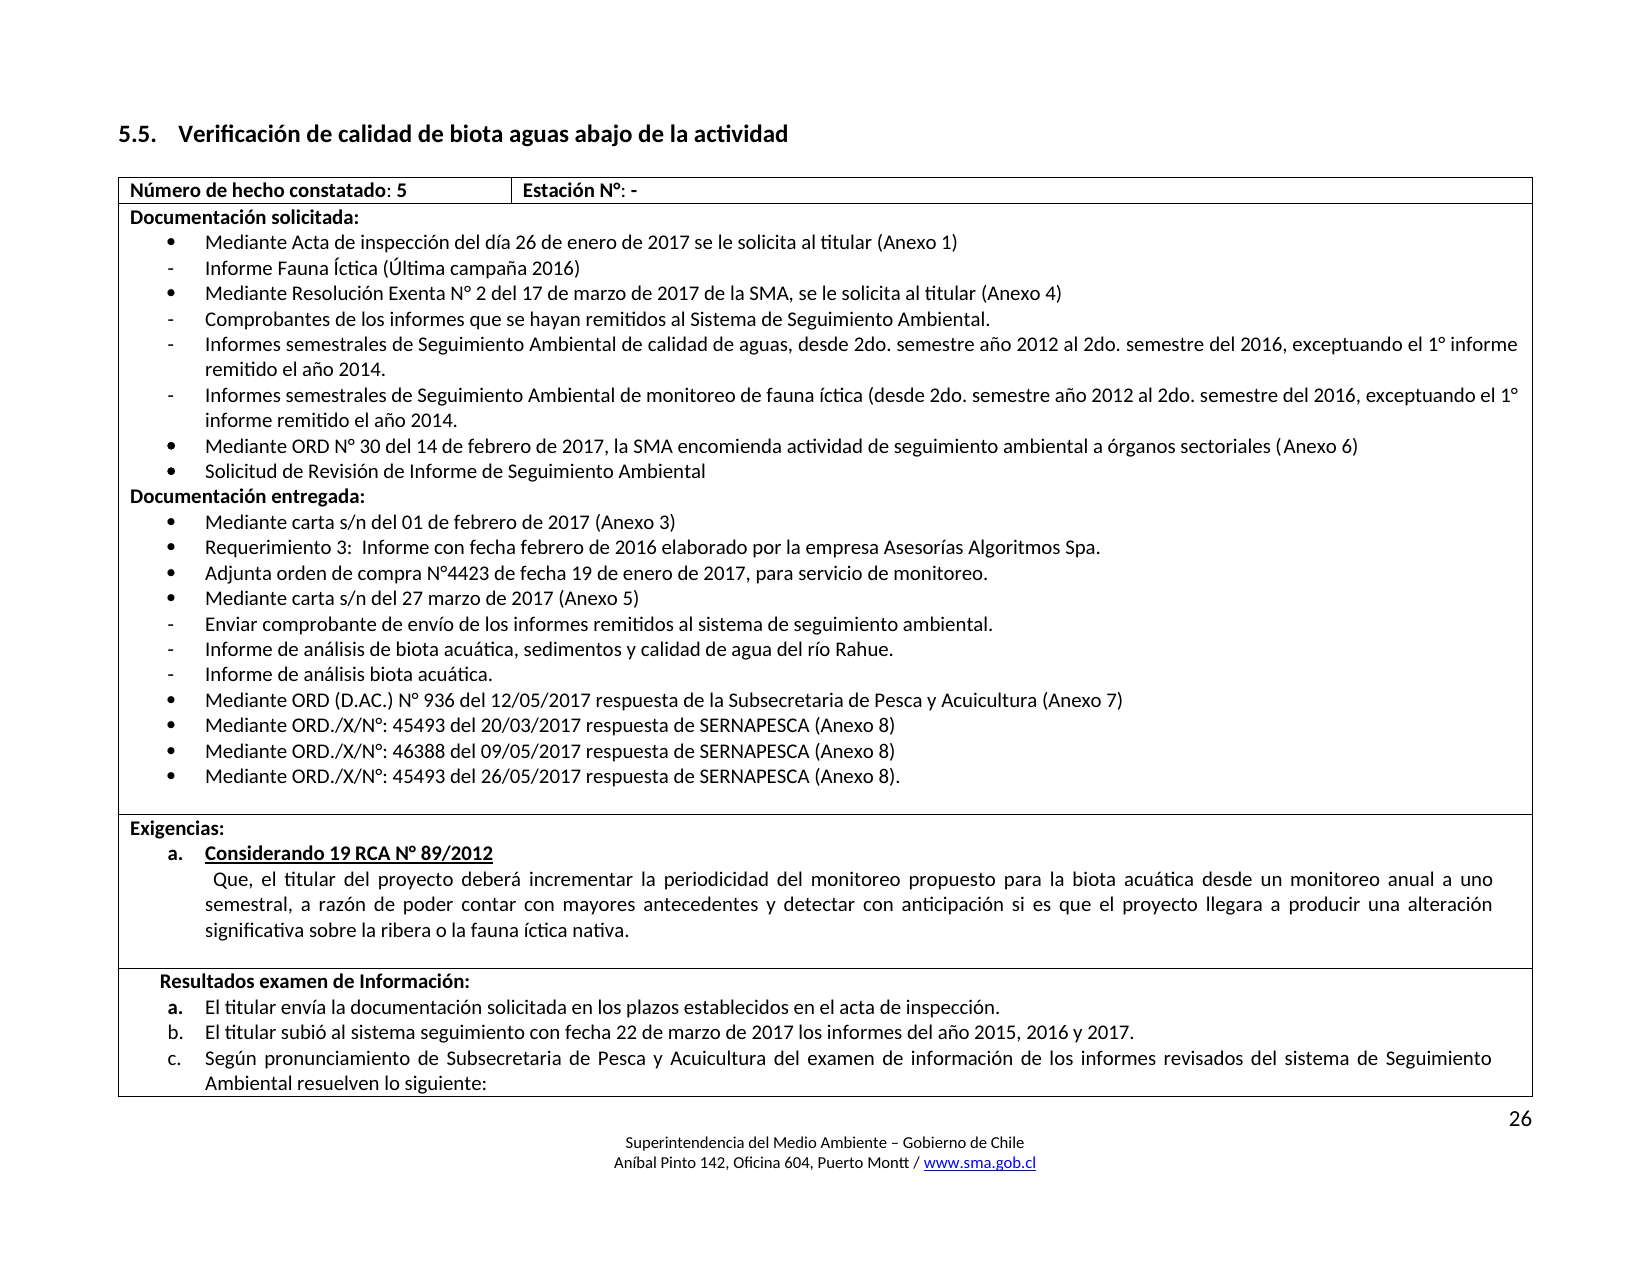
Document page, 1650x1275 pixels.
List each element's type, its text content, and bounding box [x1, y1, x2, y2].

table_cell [119, 969, 1532, 1096]
subtitle Verificación de calidad de biota aguas abajo de la actividad [118, 118, 1532, 149]
table_header Número de hecho constatado: 5 [119, 178, 511, 203]
table_header Estación N°: - [512, 178, 1532, 203]
table_cell Documentación solicitada: Mediante Acta de inspección del día 26 de enero de 2017 se le solicita al titular (Anexo 1) Informe Fauna Íctica (Última campaña 2016) Mediante Resolución Exenta N° 2 del 17 de marzo de 2017 de la SMA, se le solicita al titular (Anexo 4) Comprobantes de los informes que se hayan remitidos al Sistema de Seguimiento Ambiental. Informes semestrales de Seguimiento Ambiental de calidad de aguas, desde 2do. semestre año 2012 al 2do. semestre del 2016, exceptuando el 1° informe remitido el año 2014. Informes semestrales de Seguimiento Ambiental de monitoreo de fauna íctica (desde 2do. semestre año 2012 al 2do. semestre del 2016, exceptuando el 1° informe remitido el año 2014. Mediante ORD N° 30 del 14 de febrero de 2017, la SMA encomienda actividad de seguimiento ambiental a órganos sectoriales (Anexo 6) Solicitud de Revisión de Informe de Seguimiento Ambiental Documentación entregada: Mediante carta s/n del 01 de febrero de 2017 (Anexo 3) Requerimiento 3: Informe con fecha febrero de 2016 elaborado por la empresa Asesorías Algoritmos Spa. Adjunta orden de compra N°4423 de fecha 19 de enero de 2017, para servicio de monitoreo. Mediante carta s/n del 27 marzo de 2017 (Anexo 5) Enviar comprobante de envío de los informes remitidos al sistema de seguimiento ambiental. Informe de análisis de biota acuática, sedimentos y calidad de agua del río Rahue. Informe de análisis biota acuática. Mediante ORD (D.AC.) N° 936 del 12/05/2017 respuesta de la Subsecretaria de Pesca y Acuicultura (Anexo 7) Mediante ORD./X/N°: 45493 del 20/03/2017 respuesta de SERNAPESCA (Anexo 8) Mediante ORD./X/N°: 46388 del 09/05/2017 respuesta de SERNAPESCA (Anexo 8) Mediante ORD./X/N°: 45493 del 26/05/2017 respuesta de SERNAPESCA (Anexo 8). [119, 204, 1532, 814]
table_cell Exigencias: Considerando 19 RCA N° 89/2012 Que, el titular del proyecto deberá incrementar la periodicidad del monitoreo propuesto para la biota acuática desde un monitoreo anual a uno semestral, a razón de poder contar con mayores antecedentes y detectar con anticipación si es que el proyecto llegara a producir una alteración significativa sobre la ribera o la fauna íctica nativa. [119, 815, 1532, 968]
